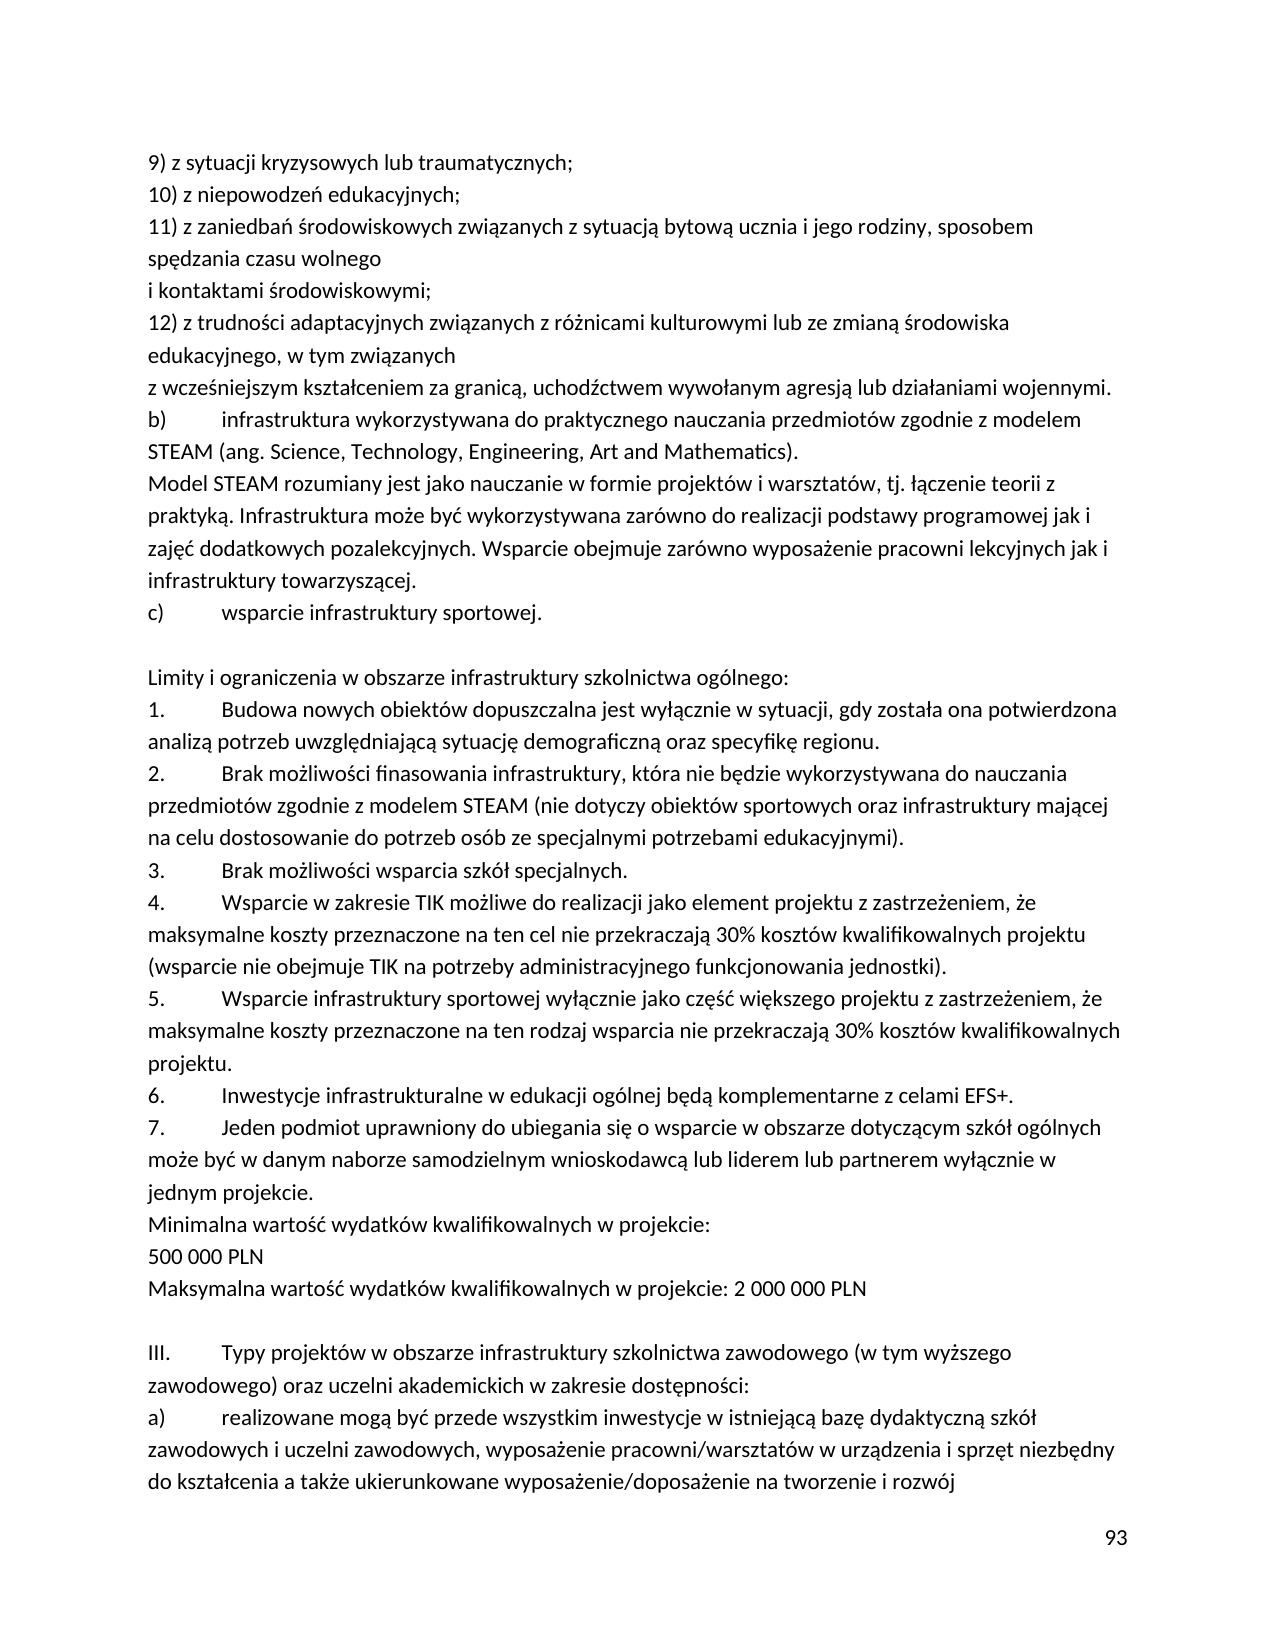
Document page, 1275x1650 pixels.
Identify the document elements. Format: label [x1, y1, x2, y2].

text [148, 148, 1127, 1495]
